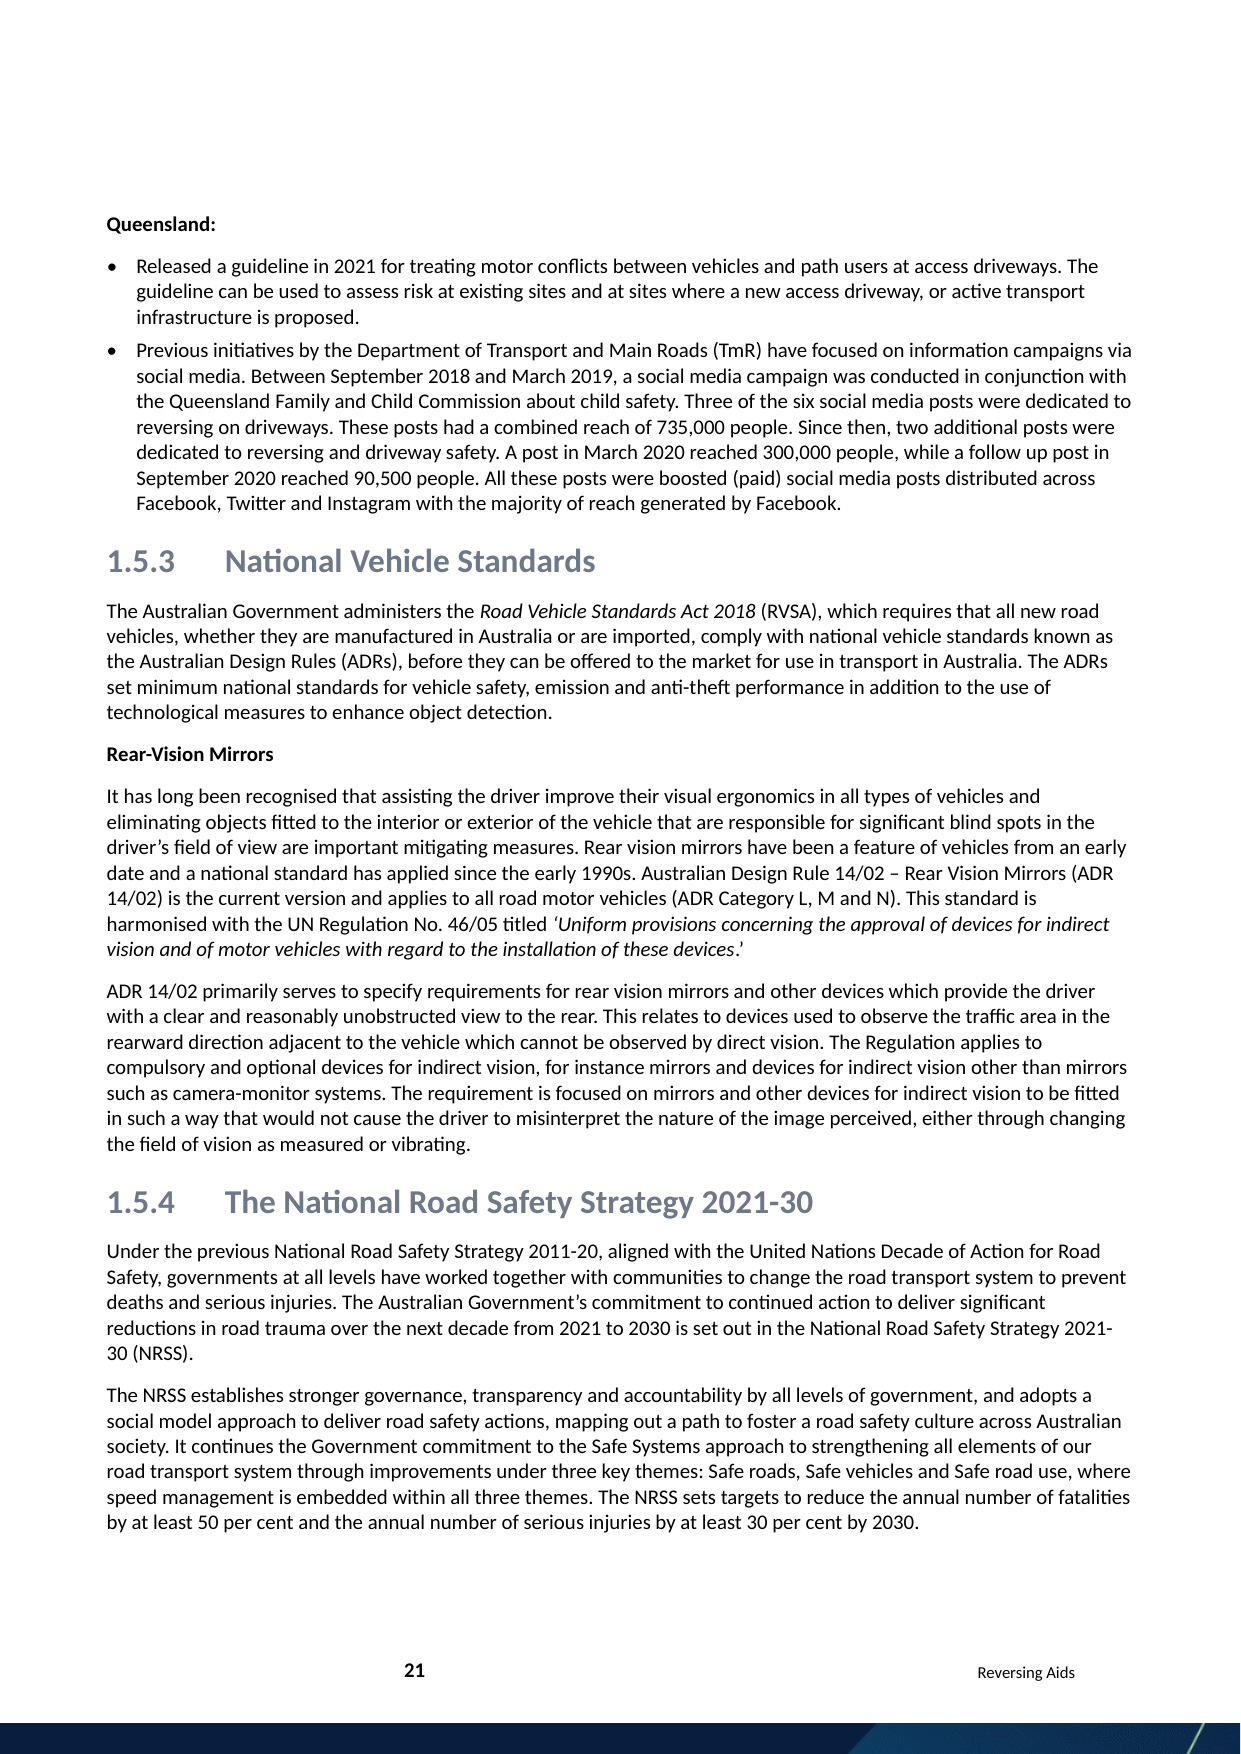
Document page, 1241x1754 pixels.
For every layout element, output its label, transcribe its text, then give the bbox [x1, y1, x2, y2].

text Previous initiatives by the Department of Transport and Main Roads (TmR) have focused on information campaigns via social media. Between September 2018 and March 2019, a social media campaign was conducted in conjunction with the Queensland Family and Child Commission about child safety. Three of the six social media posts were dedicated to reversing on driveways. These posts had a combined reach of 735,000 people. Since then, two additional posts were dedicated to reversing and driveway safety. A post in March 2020 reached 300,000 people, while a follow up post in September 2020 reached 90,500 people. All these posts were boosted (paid) social media posts distributed across Facebook, Twitter and Instagram with the majority of reach generated by Facebook. [106, 338, 1134, 516]
text Released a guideline in 2021 for treating motor conflicts between vehicles and path users at access driveways. The guideline can be used to assess risk at existing sites and at sites where a new access driveway, or active transport infrastructure is proposed. [106, 253, 1134, 329]
subtitle National Vehicle Standards [106, 541, 1134, 581]
picture [0, 1723, 1241, 1754]
text Under the previous National Road Safety Strategy 2011-20, aligned with the United Nations Decade of Action for Road Safety, governments at all levels have worked together with communities to change the road transport system to prevent deaths and serious injuries. The Australian Government’s commitment to continued action to deliver significant reductions in road trauma over the next decade from 2021 to 2030 is set out in the National Road Safety Strategy 2021-30 (NRSS). [106, 1239, 1134, 1366]
subtitle The National Road Safety Strategy 2021-30 [106, 1181, 1134, 1222]
text Rear-Vision Mirrors [106, 742, 1134, 767]
text ADR 14/02 primarily serves to specify requirements for rear vision mirrors and other devices which provide the driver with a clear and reasonably unobstructed view to the rear. This relates to devices used to observe the traffic area in the rearward direction adjacent to the vehicle which cannot be observed by direct vision. The Regulation applies to compulsory and optional devices for indirect vision, for instance mirrors and devices for indirect vision other than mirrors such as camera-monitor systems. The requirement is focused on mirrors and other devices for indirect vision to be fitted in such a way that would not cause the driver to misinterpret the nature of the image perceived, either through changing the field of vision as measured or vibrating. [106, 978, 1134, 1156]
text The NRSS establishes stronger governance, transparency and accountability by all levels of government, and adopts a social model approach to deliver road safety actions, mapping out a path to foster a road safety culture across Australian society. It continues the Government commitment to the Safe Systems approach to strengthening all elements of our road transport system through improvements under three key themes: Safe roads, Safe vehicles and Safe road use, where speed management is embedded within all three themes. The NRSS sets targets to reduce the annual number of fatalities by at least 50 per cent and the annual number of serious injuries by at least 30 per cent by 2030. [106, 1382, 1134, 1535]
text The Australian Government administers the Road Vehicle Standards Act 2018 (RVSA), which requires that all new road vehicles, whether they are manufactured in Australia or are imported, comply with national vehicle standards known as the Australian Design Rules (ADRs), before they can be offered to the market for use in transport in Australia. The ADRs set minimum national standards for vehicle safety, emission and anti-theft performance in addition to the use of technological measures to enhance object detection. [106, 598, 1134, 725]
text It has long been recognised that assisting the driver improve their visual ergonomics in all types of vehicles and eliminating objects fitted to the interior or exterior of the vehicle that are responsible for significant blind spots in the driver’s field of view are important mitigating measures. Rear vision mirrors have been a feature of vehicles from an early date and a national standard has applied since the early 1990s. Australian Design Rule 14/02 – Rear Vision Mirrors (ADR 14/02) is the current version and applies to all road motor vehicles (ADR Category L, M and N). This standard is harmonised with the UN Regulation No. 46/05 titled ‘Uniform provisions concerning the approval of devices for indirect vision and of motor vehicles with regard to the installation of these devices.’ [106, 784, 1134, 962]
text Queensland: [106, 211, 1134, 236]
